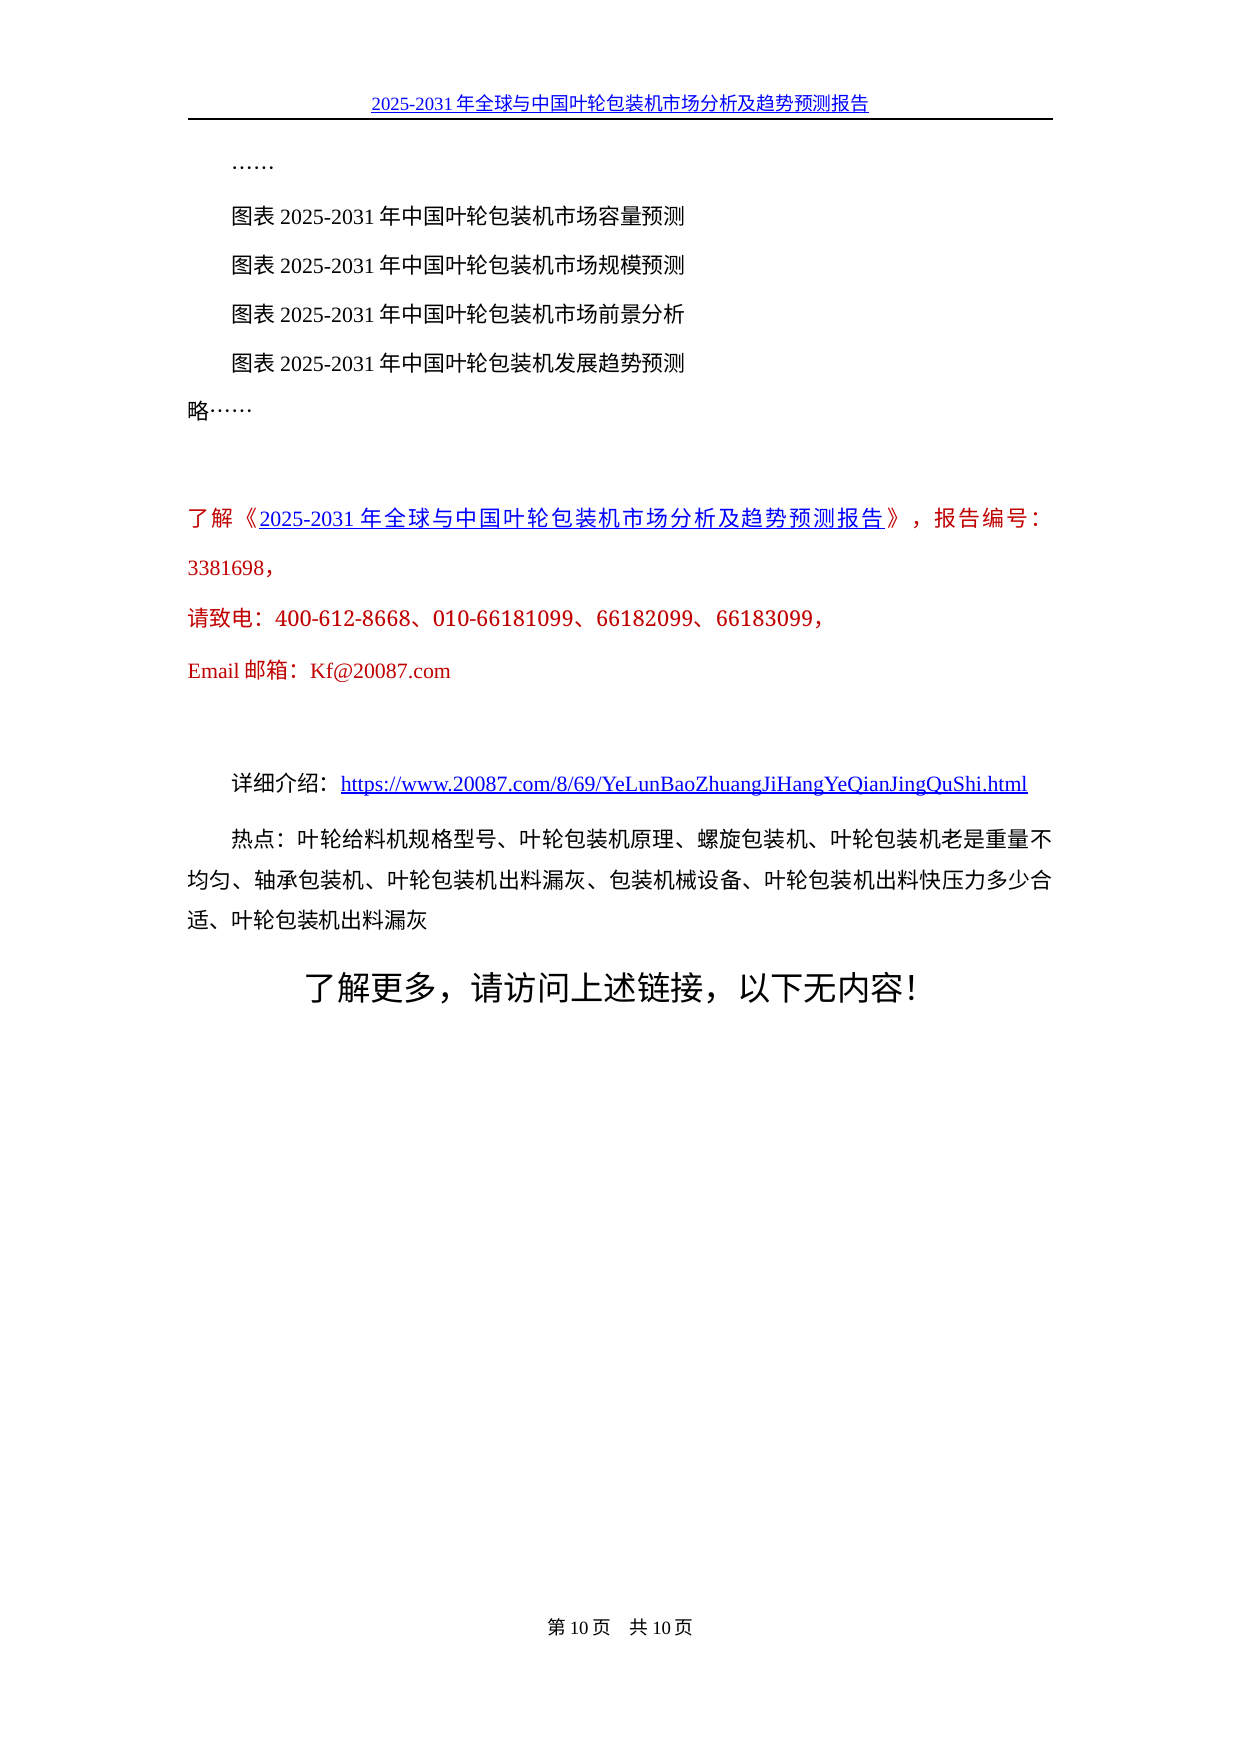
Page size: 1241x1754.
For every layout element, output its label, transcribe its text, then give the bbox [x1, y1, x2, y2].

text 请致电：400-612-8668、010-66181099、66182099、66183099， [187, 601, 1053, 633]
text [187, 150, 1053, 426]
text 了解《2025-2031年全球与中国叶轮包装机市场分析及趋势预测报告》，报告编号：3381698， [187, 500, 1053, 582]
text Email邮箱：Kf@20087.com [187, 652, 1053, 685]
text 详细介绍：https://www.20087.com/8/69/YeLunBaoZhuangJiHangYeQianJingQuShi.html [187, 765, 1053, 798]
title 了解更多，请访问上述链接，以下无内容！ [187, 953, 1053, 1018]
text 热点：叶轮给料机规格型号、叶轮包装机原理、螺旋包装机、叶轮包装机老是重量不均匀、轴承包装机、叶轮包装机出料漏灰、包装机械设备、叶轮包装机出料快压力多少合适、叶轮包装机出料漏灰 [187, 822, 1053, 936]
